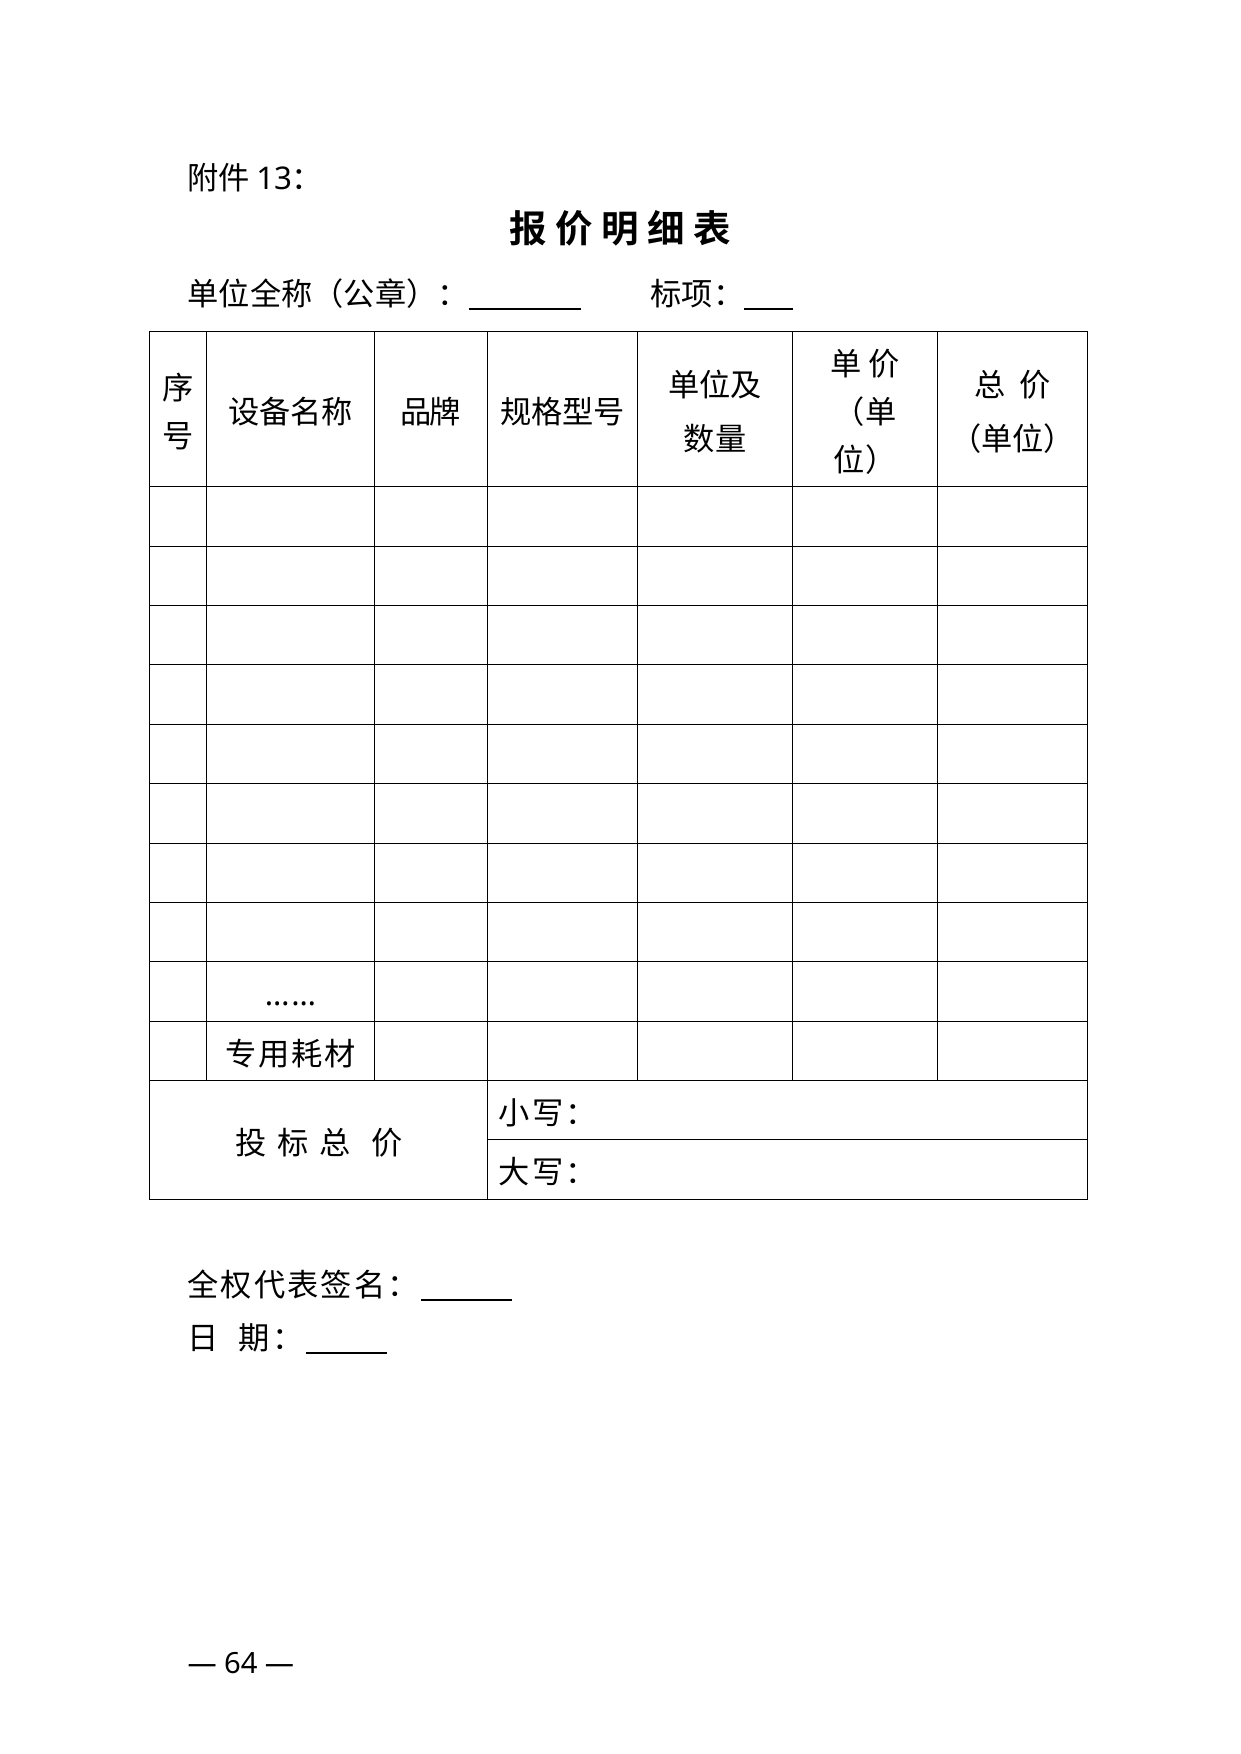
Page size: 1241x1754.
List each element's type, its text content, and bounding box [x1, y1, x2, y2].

table_cell [793, 844, 937, 902]
table_cell [150, 547, 206, 605]
table_cell [793, 547, 937, 605]
table_cell [488, 784, 637, 842]
table_cell [375, 606, 487, 664]
table_cell [150, 962, 206, 1021]
table_cell [207, 487, 374, 546]
table_cell [938, 962, 1087, 1021]
table_cell [793, 1022, 937, 1080]
table_cell [207, 784, 374, 842]
table_cell [638, 1022, 792, 1080]
table_cell [207, 606, 374, 664]
table_cell [638, 665, 792, 724]
table_cell [375, 962, 487, 1021]
table_cell [150, 606, 206, 664]
table_cell [488, 487, 637, 546]
table_cell [638, 844, 792, 902]
table_cell [638, 606, 792, 664]
table_cell [207, 665, 374, 724]
table_cell [207, 903, 374, 961]
table_cell 专用耗材 [207, 1022, 374, 1080]
table_cell …… [207, 962, 374, 1021]
table_cell [638, 962, 792, 1021]
table_cell [375, 784, 487, 842]
table_cell [207, 725, 374, 783]
table_cell [150, 725, 206, 783]
table_cell [938, 665, 1087, 724]
table_cell [150, 784, 206, 842]
table_cell [938, 784, 1087, 842]
table_header 单位及 数量 [638, 332, 792, 486]
table_cell [488, 606, 637, 664]
table_cell [375, 487, 487, 546]
table_cell [150, 487, 206, 546]
table_cell [375, 844, 487, 902]
table_cell [938, 844, 1087, 902]
table_cell 投 标 总 价 [150, 1081, 487, 1199]
table_cell [207, 547, 374, 605]
table_cell [375, 547, 487, 605]
table_cell [938, 547, 1087, 605]
table_cell [793, 606, 937, 664]
table_cell [938, 606, 1087, 664]
table_cell [488, 665, 637, 724]
table_cell [793, 725, 937, 783]
table_cell [638, 903, 792, 961]
table_cell [938, 725, 1087, 783]
table_cell [488, 725, 637, 783]
table_cell [150, 903, 206, 961]
table_cell [938, 1022, 1087, 1080]
table_header 序号 [150, 332, 206, 486]
table_header 设备名称 [207, 332, 374, 486]
table_cell [375, 1022, 487, 1080]
table_header 单 价（单位） [793, 332, 937, 486]
table_header 品牌 [375, 332, 487, 486]
table_cell [488, 844, 637, 902]
table_cell [938, 903, 1087, 961]
table_cell [375, 903, 487, 961]
text 日 期： [187, 1311, 1053, 1359]
text 报 价 明 细 表 [187, 199, 1053, 253]
table_cell [488, 547, 637, 605]
text 单位全称（公章）： 标项： [187, 269, 1053, 314]
table_cell [638, 725, 792, 783]
table_cell [150, 1022, 206, 1080]
table_header 规格型号 [488, 332, 637, 486]
table_cell [793, 903, 937, 961]
table_cell [638, 487, 792, 546]
table_cell [150, 844, 206, 902]
table_cell 小写： [488, 1081, 1087, 1139]
table_cell [793, 665, 937, 724]
table_cell [488, 903, 637, 961]
table_cell [938, 487, 1087, 546]
table_cell [488, 1022, 637, 1080]
text 全权代表签名： [187, 1258, 1053, 1306]
table_cell [488, 962, 637, 1021]
table_cell 大写： [488, 1140, 1087, 1199]
table_cell [207, 844, 374, 902]
table_cell [150, 665, 206, 724]
table_cell [638, 547, 792, 605]
table_cell [638, 784, 792, 842]
table_cell [793, 784, 937, 842]
text 附件13： [187, 153, 1053, 199]
table_cell [375, 665, 487, 724]
table_cell [375, 725, 487, 783]
table_cell [793, 962, 937, 1021]
table_header 总 价 （单位） [938, 332, 1087, 486]
table_cell [793, 487, 937, 546]
